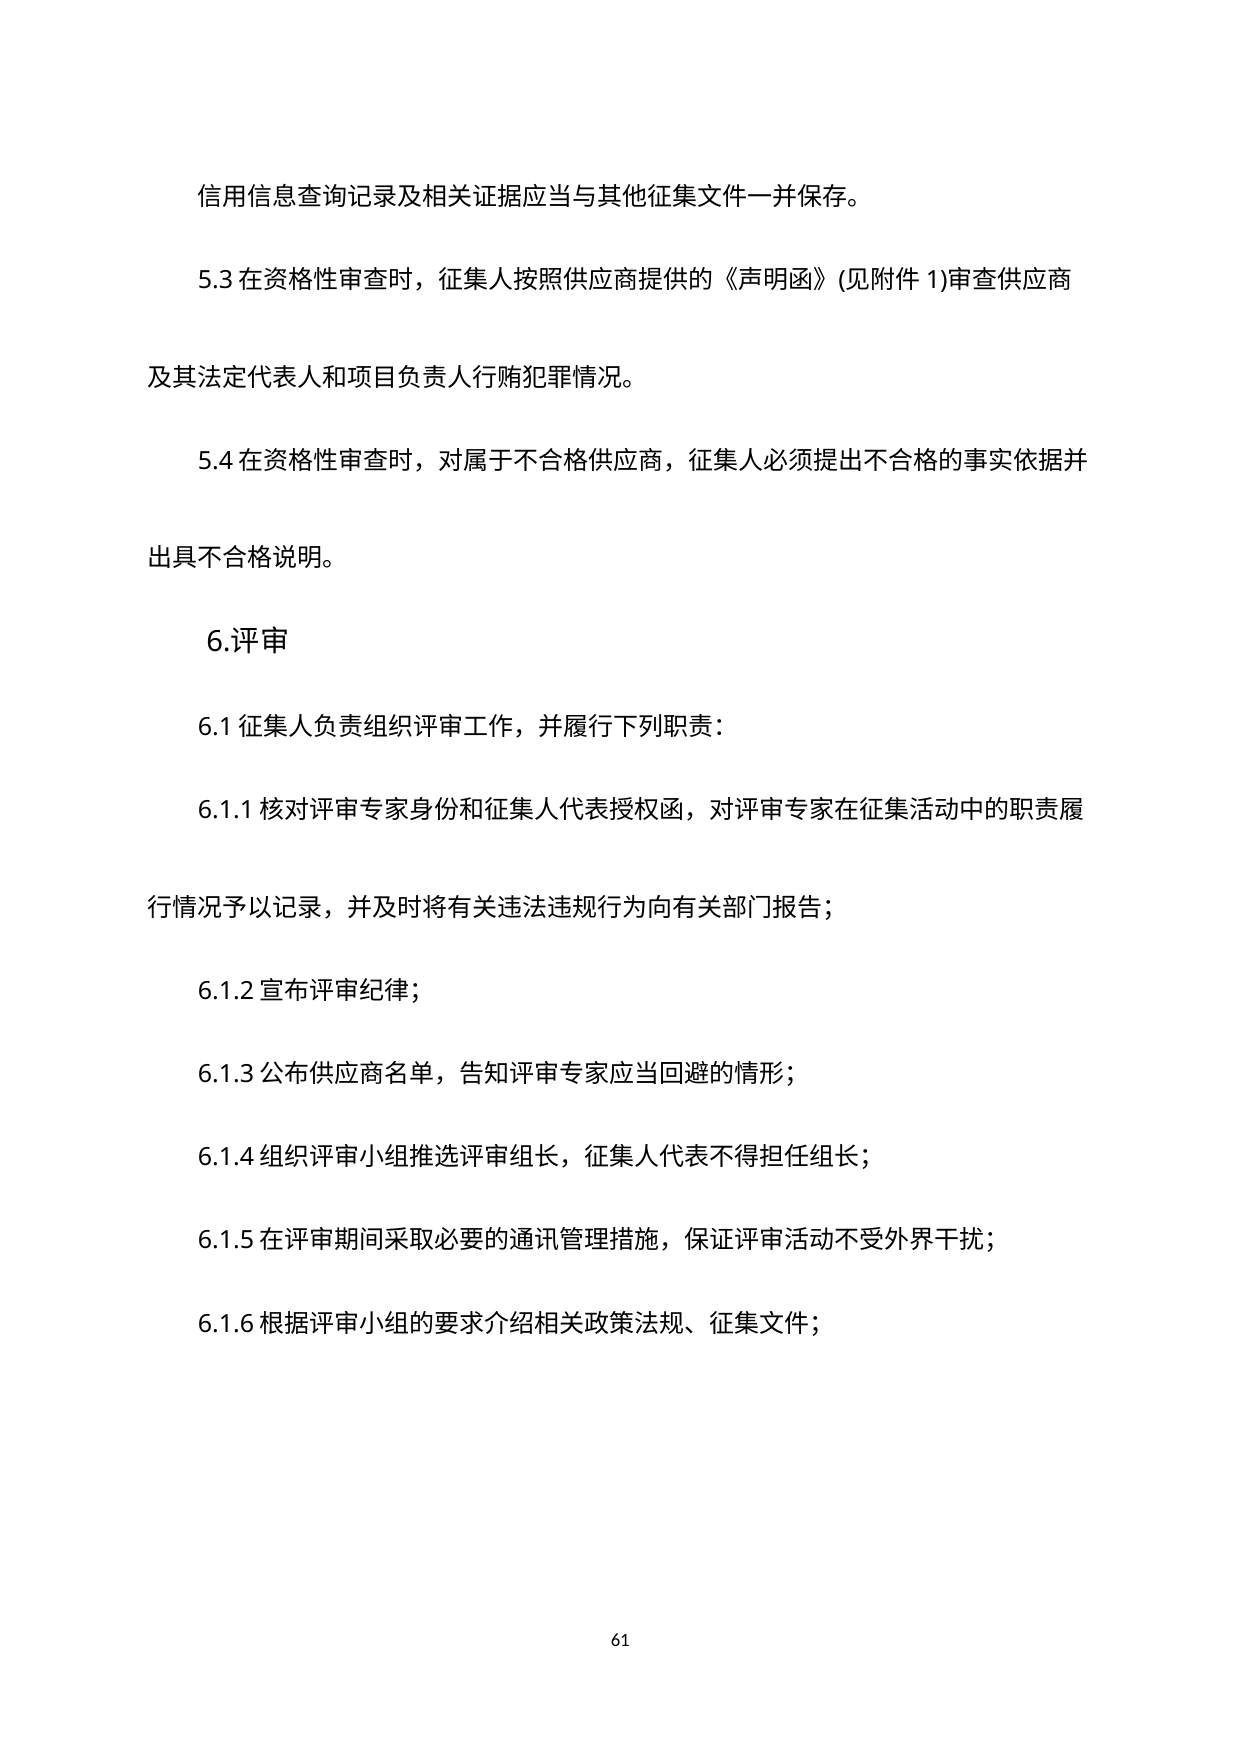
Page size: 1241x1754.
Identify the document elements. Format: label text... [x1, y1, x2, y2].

text 6.1.2宣布评审纪律； [148, 956, 1092, 1021]
text 信用信息查询记录及相关证据应当与其他征集文件一并保存。 [148, 162, 1092, 227]
text 6.1.5在评审期间采取必要的通讯管理措施，保证评审活动不受外界干扰； [148, 1206, 1092, 1271]
text 6.1征集人负责组织评审工作，并履行下列职责： [148, 692, 1092, 757]
text 5.3在资格性审查时，征集人按照供应商提供的《声明函》(见附件1)审查供应商及其法定代表人和项目负责人行贿犯罪情况。 [148, 245, 1092, 408]
text 5.4在资格性审查时，对属于不合格供应商，征集人必须提出不合格的事实依据并出具不合格说明。 [148, 426, 1092, 588]
text 6.1.3公布供应商名单，告知评审专家应当回避的情形； [148, 1039, 1092, 1104]
text 6.1.1核对评审专家身份和征集人代表授权函，对评审专家在征集活动中的职责履行情况予以记录，并及时将有关违法违规行为向有关部门报告； [148, 776, 1092, 938]
text 6.评审 [148, 606, 1092, 671]
text 6.1.4组织评审小组推选评审组长，征集人代表不得担任组长； [148, 1122, 1092, 1187]
text 6.1.6根据评审小组的要求介绍相关政策法规、征集文件； [148, 1289, 1092, 1354]
